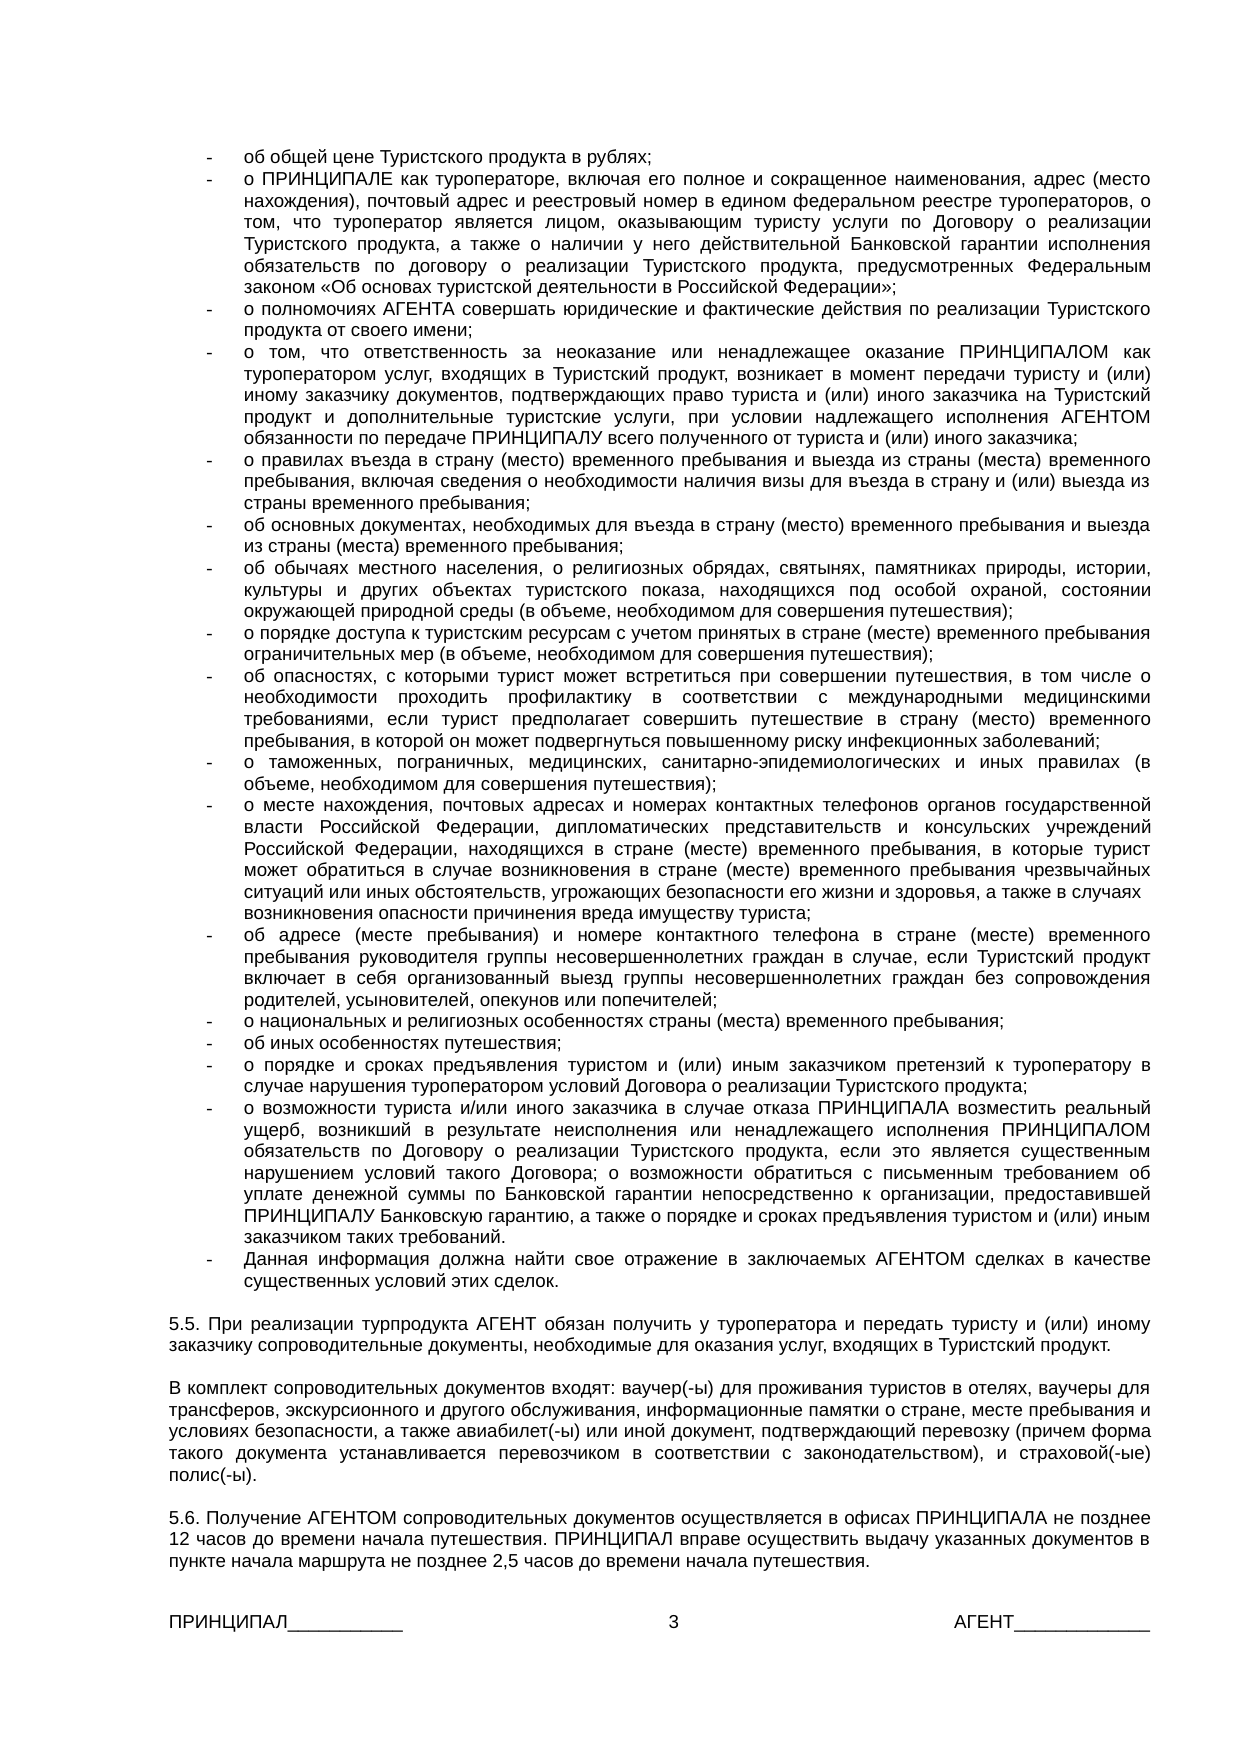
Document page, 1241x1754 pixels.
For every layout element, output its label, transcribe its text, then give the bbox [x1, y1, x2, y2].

list об основных документах, необходимых для въезда в страну (место) временного пребывания и выезда из страны (места) временного пребывания; [206, 513, 1152, 557]
list Данная информация должна найти свое отражение в заключаемых АГЕНТОМ сделках в качестве существенных условий этих сделок. [206, 1248, 1152, 1291]
list о возможности туриста и/или иного заказчика в случае отказа ПРИНЦИПАЛА возместить реальный ущерб, возникший в результате неисполнения или ненадлежащего исполнения ПРИНЦИПАЛОМ обязательств по Договору о реализации Туристского продукта, если это является существенным нарушением условий такого Договора; о возможности обратиться с письменным требованием об уплате денежной суммы по Банковской гарантии непосредственно к организации, предоставившей ПРИНЦИПАЛУ Банковскую гарантию, а также о порядке и сроках предъявления туристом и (или) иным заказчиком таких требований. [206, 1097, 1152, 1248]
text 5.6. Получение АГЕНТОМ сопроводительных документов осуществляется в офисах ПРИНЦИПАЛА не позднее 12 часов до времени начала путешествия. ПРИНЦИПАЛ вправе осуществить выдачу указанных документов в пункте начала маршрута не позднее 2,5 часов до времени начала путешествия. [169, 1507, 1152, 1571]
list об опасностях, с которыми турист может встретиться при совершении путешествия, в том числе о необходимости проходить профилактику в соответствии с международными медицинскими требованиями, если турист предполагает совершить путешествие в страну (место) временного пребывания, в которой он может подвергнуться повышенному риску инфекционных заболеваний; [206, 665, 1152, 751]
list об общей цене Туристского продукта в рублях; [206, 146, 1152, 168]
text 5.5. При реализации турпродукта АГЕНТ обязан получить у туроператора и передать туристу и (или) иному заказчику сопроводительные документы, необходимые для оказания услуг, входящих в Туристский продукт. [169, 1312, 1152, 1356]
list об иных особенностях путешествия; [206, 1032, 1152, 1053]
list о порядке и сроках предъявления туристом и (или) иным заказчиком претензий к туроператору в случае нарушения туроператором условий Договора о реализации Туристского продукта; [206, 1053, 1152, 1097]
list о национальных и религиозных особенностях страны (места) временного пребывания; [206, 1010, 1152, 1032]
list о полномочиях АГЕНТА совершать юридические и фактические действия по реализации Туристского продукта от своего имени; [206, 297, 1152, 341]
list об адресе (месте пребывания) и номере контактного телефона в стране (месте) временного пребывания руководителя группы несовершеннолетних граждан в случае, если Туристский продукт включает в себя организованный выезд группы несовершеннолетних граждан без сопровождения родителей, усыновителей, опекунов или попечителей; [206, 924, 1152, 1010]
list о таможенных, пограничных, медицинских, санитарно-эпидемиологических и иных правилах (в объеме, необходимом для совершения путешествия); [206, 751, 1152, 794]
list об обычаях местного населения, о религиозных обрядах, святынях, памятниках природы, истории, культуры и других объектах туристского показа, находящихся под особой охраной, состоянии окружающей природной среды (в объеме, необходимом для совершения путешествия); [206, 557, 1152, 621]
text В комплект сопроводительных документов входят: ваучер(-ы) для проживания туристов в отелях, ваучеры для трансферов, экскурсионного и другого обслуживания, информационные памятки о стране, месте пребывания и условиях безопасности, а также авиабилет(-ы) или иной документ, подтверждающий перевозку (причем форма такого документа устанавливается перевозчиком в соответствии с законодательством), и страховой(-ые) полис(-ы). [169, 1377, 1152, 1485]
list о ПРИНЦИПАЛЕ как туроператоре, включая его полное и сокращенное наименования, адрес (место нахождения), почтовый адрес и реестровый номер в едином федеральном реестре туроператоров, о том, что туроператор является лицом, оказывающим туристу услуги по Договору о реализации Туристского продукта, а также о наличии у него действительной Банковской гарантии исполнения обязательств по договору о реализации Туристского продукта, предусмотренных Федеральным законом «Об основах туристской деятельности в Российской Федерации»; [206, 168, 1152, 297]
list о порядке доступа к туристским ресурсам с учетом принятых в стране (месте) временного пребывания ограничительных мер (в объеме, необходимом для совершения путешествия); [206, 621, 1152, 665]
list о том, что ответственность за неоказание или ненадлежащее оказание ПРИНЦИПАЛОМ как туроператором услуг, входящих в Туристский продукт, возникает в момент передачи туристу и (или) иному заказчику документов, подтверждающих право туриста и (или) иного заказчика на Туристский продукт и дополнительные туристские услуги, при условии надлежащего исполнения АГЕНТОМ обязанности по передаче ПРИНЦИПАЛУ всего полученного от туриста и (или) иного заказчика; [206, 341, 1152, 449]
list о правилах въезда в страну (место) временного пребывания и выезда из страны (места) временного пребывания, включая сведения о необходимости наличия визы для въезда в страну и (или) выезда из страны временного пребывания; [206, 449, 1152, 513]
list о месте нахождения, почтовых адресах и номерах контактных телефонов органов государственной власти Российской Федерации, дипломатических представительств и консульских учреждений Российской Федерации, находящихся в стране (месте) временного пребывания, в которые турист может обратиться в случае возникновения в стране (месте) временного пребывания чрезвычайных ситуаций или иных обстоятельств, угрожающих безопасности его жизни и здоровья, а также в случаях возникновения опасности причинения вреда имуществу туриста; [206, 794, 1152, 924]
